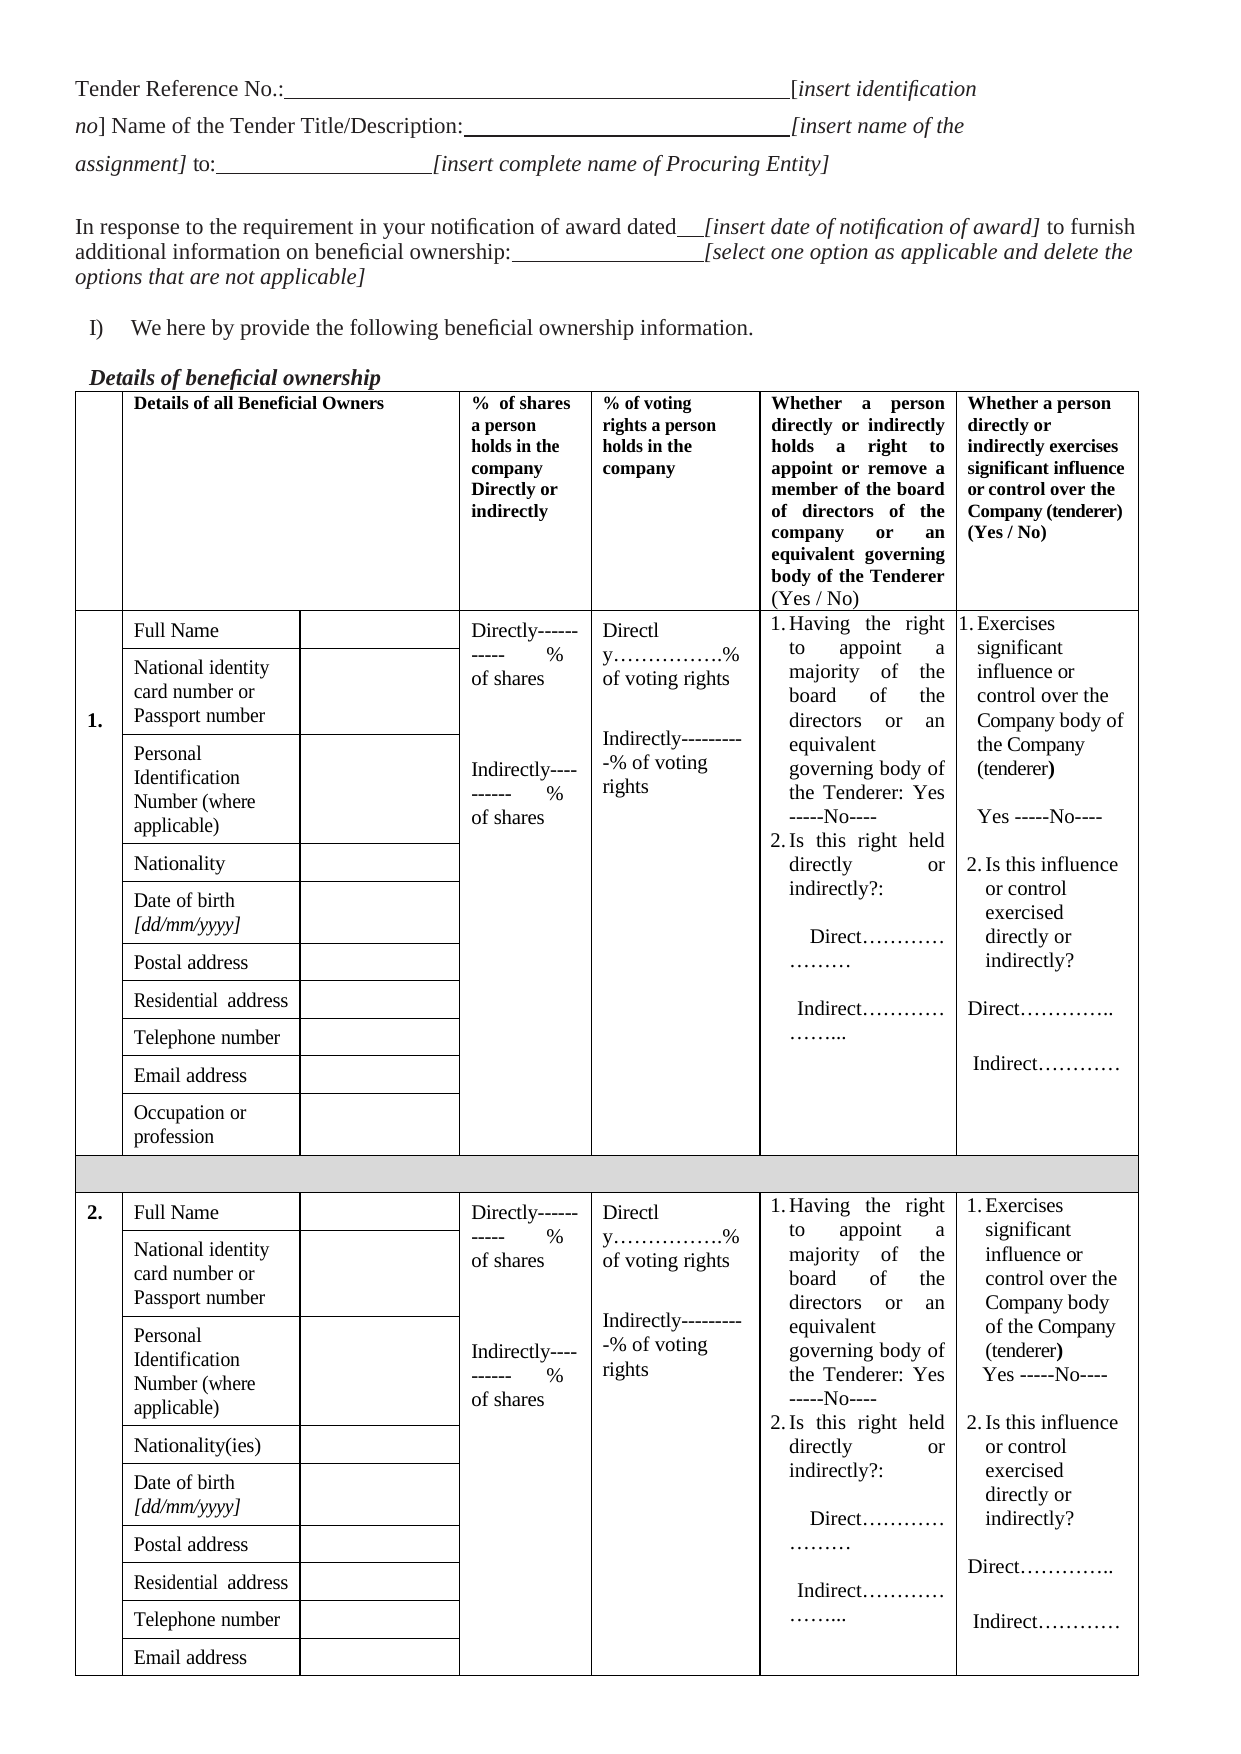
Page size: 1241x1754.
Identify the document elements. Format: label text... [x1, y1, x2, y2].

table_cell Directly…………….% of voting rights Indirectly----------% of voting rights [592, 611, 759, 1155]
list We here by provide the following beneﬁcial ownership information. [89, 314, 1165, 341]
table_cell Full Name [123, 611, 299, 648]
table_cell [301, 611, 459, 648]
table_cell Occupation or profession [123, 1094, 299, 1155]
table_cell Full Name [123, 1193, 299, 1230]
table_cell [301, 1639, 459, 1675]
table_cell [301, 1526, 459, 1562]
table_cell Having the right to appoint a majority of the board of the directors or an equivalent governing body of the Tenderer: Yes -----No---- Is this right held directly or indirectly?: Direct………………… Indirect………………... [761, 611, 956, 1155]
table_cell Postal address [123, 1526, 299, 1562]
table_cell Date of birth [dd/mm/yyyy] [123, 882, 299, 943]
table_cell Residential address [123, 981, 299, 1018]
table_cell Directly…………….% of voting rights Indirectly----------% of voting rights [592, 1193, 759, 1675]
table_cell [301, 735, 459, 843]
table_cell Residential address [123, 1563, 299, 1600]
table_cell Email address [123, 1056, 299, 1093]
table_cell [301, 1019, 459, 1055]
table_cell [76, 1156, 1138, 1192]
table_cell [301, 1426, 459, 1463]
table_cell [301, 844, 459, 881]
table_cell [301, 1056, 459, 1093]
table_cell Nationality [123, 844, 299, 881]
table_cell Directly----------- % of shares Indirectly---------- % of shares [460, 1193, 591, 1675]
table_cell [301, 1464, 459, 1525]
table_cell Postal address [123, 944, 299, 980]
table_cell Personal Identification Number (where applicable) [123, 735, 299, 843]
table_cell [301, 1563, 459, 1600]
table_cell National identity card number or Passport number [123, 1231, 299, 1316]
table_cell [301, 882, 459, 943]
table_cell Directly----------- % of shares Indirectly---------- % of shares [460, 611, 591, 1155]
table_cell Having the right to appoint a majority of the board of the directors or an equivalent governing body of the Tenderer: Yes -----No---- Is this right held directly or indirectly?: Direct………………… Indirect………………... [761, 1193, 956, 1675]
table_cell [301, 1193, 459, 1230]
table_cell Nationality(ies) [123, 1426, 299, 1463]
text Tender Reference No.: [insert identiﬁcation no] Name of the Tender Title/Description: [insert name of the assignment] to: [insert complete name of Procuring Entity] [75, 75, 992, 177]
table_cell Exercises significant influence or control over the Company body of the Company (tenderer) Yes -----No---- Is this influence or control exercised directly or indirectly? Direct………….. Indirect………… [957, 611, 1138, 1155]
table_cell [301, 1094, 459, 1155]
table_cell Personal Identification Number (where applicable) [123, 1317, 299, 1425]
table_cell [301, 944, 459, 980]
table_cell [301, 1601, 459, 1637]
text In response to the requirement in your notiﬁcation of award dated [insert date of notiﬁcation of award] to furnish additional information on beneﬁcial ownership: [select one option as applicable and delete the options that are not applicable] [75, 214, 1135, 289]
table_header Details of all Beneficial Owners [123, 392, 459, 610]
table_cell National identity card number or Passport number [123, 649, 299, 733]
table_cell Telephone number [123, 1019, 299, 1055]
table_cell [301, 1317, 459, 1425]
table_header Whether a person directly or indirectly exercises significant influence or control over the Company (tenderer) (Yes / No) [957, 392, 1138, 610]
table_header [76, 392, 122, 610]
table_cell Exercises significant influence or control over the Company body of the Company (tenderer) Yes -----No---- Is this influence or control exercised directly or indirectly? Direct………….. Indirect………… [957, 1193, 1138, 1675]
table_header % of voting rights a person holds in the company [592, 392, 759, 610]
table_cell Date of birth [dd/mm/yyyy] [123, 1464, 299, 1525]
table_cell [301, 981, 459, 1018]
table_header % of shares a person holds in the company Directly or indirectly [460, 392, 591, 610]
table_cell Email address [123, 1639, 299, 1675]
subtitle Details of beneﬁcial ownership [89, 365, 1165, 391]
table_cell 1. [76, 611, 122, 1155]
table_cell [301, 649, 459, 733]
table_cell Telephone number [123, 1601, 299, 1637]
table_cell 2. [76, 1193, 122, 1675]
table_cell [301, 1231, 459, 1316]
table_header Whether a person directly or indirectly holds a right to appoint or remove a member of the board of directors of the company or an equivalent governing body of the Tenderer (Yes / No) [761, 392, 956, 610]
